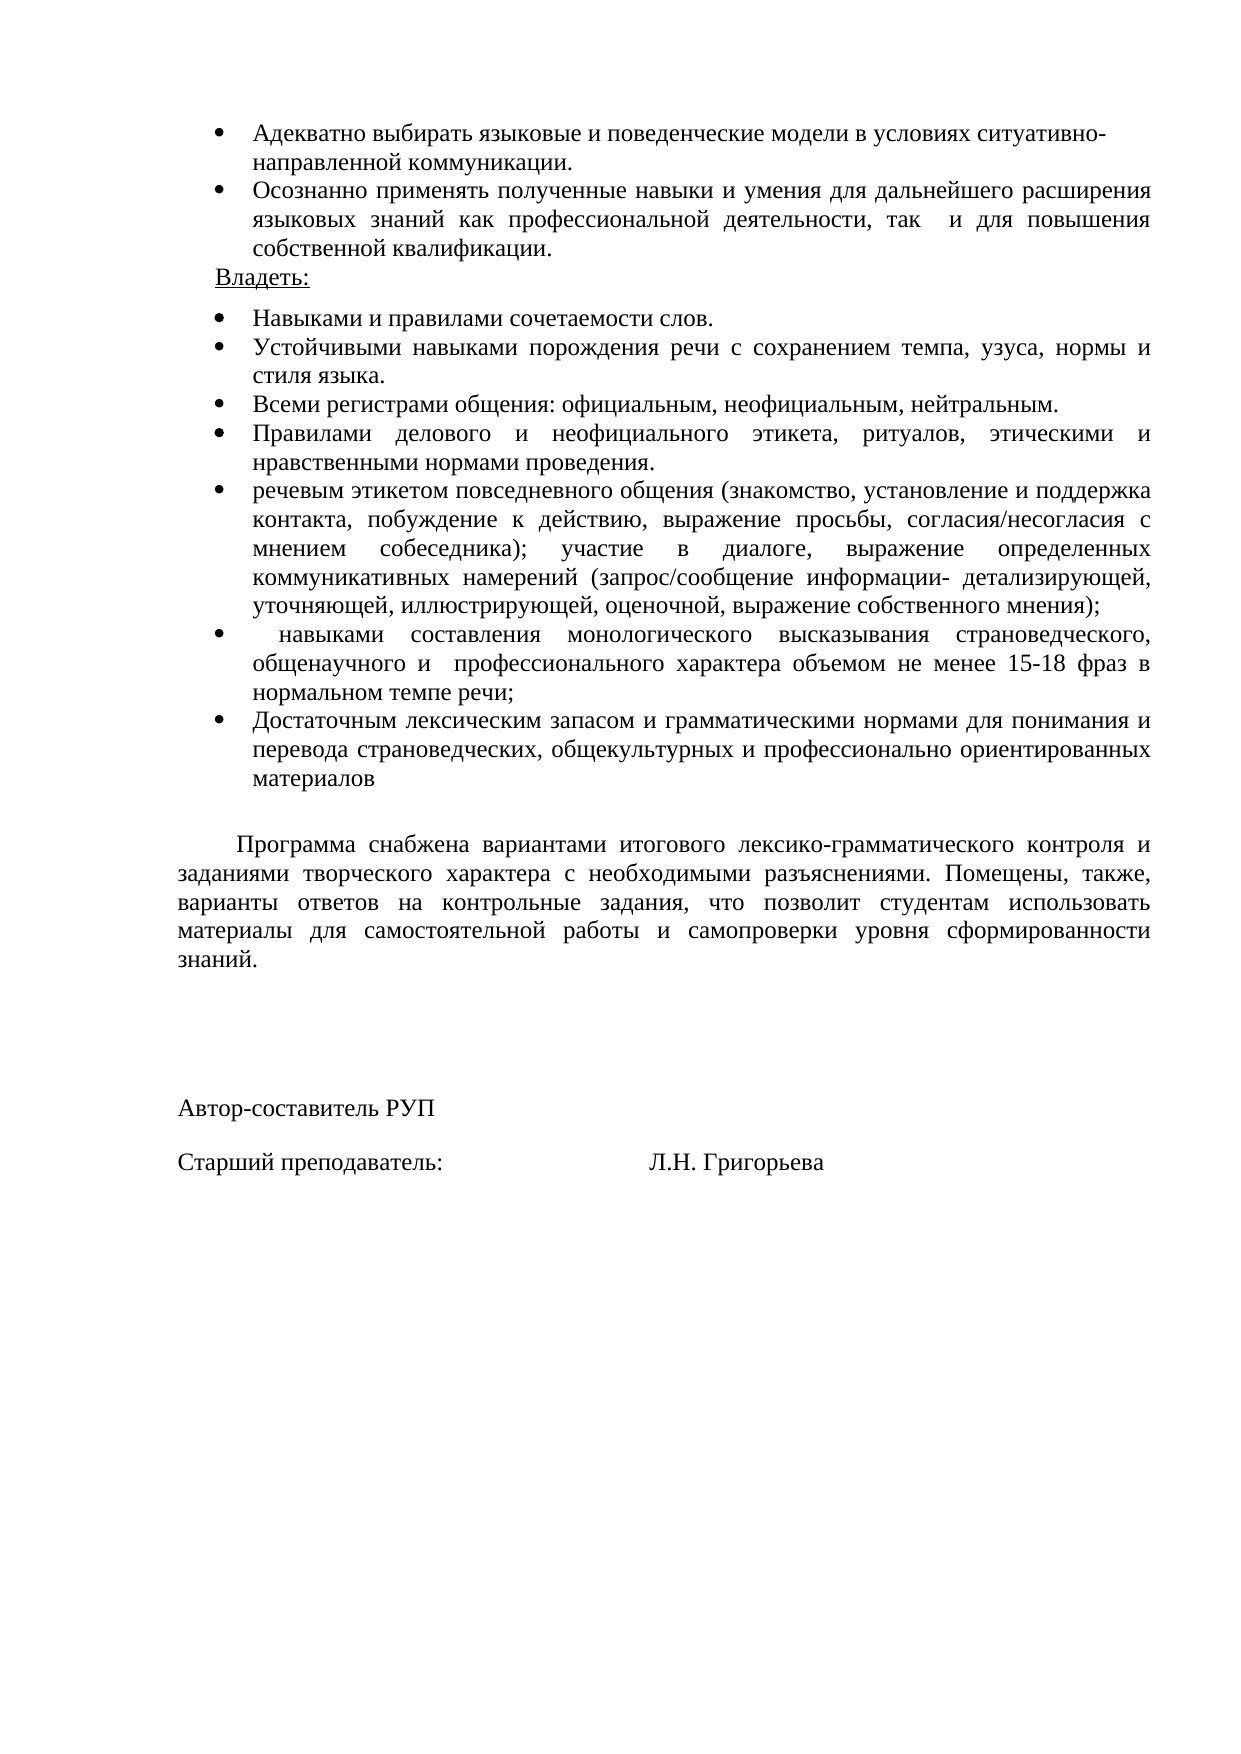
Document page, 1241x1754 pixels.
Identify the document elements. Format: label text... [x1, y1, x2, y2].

text Владеть: [215, 262, 1152, 291]
list Адекватно выбирать языковые и поведенческие модели в условиях ситуативно-направленной коммуникации. [215, 118, 1152, 176]
list Устойчивыми навыками порождения речи с сохранением темпа, узуса, нормы и стиля языка. [215, 332, 1152, 389]
list речевым этикетом повседневного общения (знакомство, установление и поддержка контакта, побуждение к действию, выражение просьбы, согласия/несогласия с мнением собеседника); участие в диалоге, выражение определенных коммуникативных намерений (запрос/сообщение информации- детализирующей, уточняющей, иллюстрирующей, оценочной, выражение собственного мнения); [215, 476, 1152, 619]
text Старший преподаватель: Л.Н. Григорьева [177, 1147, 1152, 1176]
text Автор-составитель РУП [177, 1093, 1152, 1122]
list Навыками и правилами сочетаемости слов. [215, 303, 1152, 332]
list Правилами делового и неофициального этикета, ритуалов, этическими и нравственными нормами проведения. [215, 418, 1152, 476]
list навыками составления монологического высказывания страноведческого, общенаучного и профессионального характера объемом не менее 15-18 фраз в нормальном темпе речи; [215, 619, 1152, 706]
text Программа снабжена вариантами итогового лексико-грамматического контроля и заданиями творческого характера с необходимыми разъяснениями. Помещены, также, варианты ответов на контрольные задания, что позволит студентам использовать материалы для самостоятельной работы и самопроверки уровня сформированности знаний. [177, 829, 1152, 973]
list Достаточным лексическим запасом и грамматическими нормами для понимания и перевода страноведческих, общекультурных и профессионально ориентированных материалов [215, 706, 1152, 792]
list Всеми регистрами общения: официальным, неофициальным, нейтральным. [215, 389, 1152, 418]
list Осознанно применять полученные навыки и умения для дальнейшего расширения языковых знаний как профессиональной деятельности, так и для повышения собственной квалификации. [215, 176, 1152, 262]
